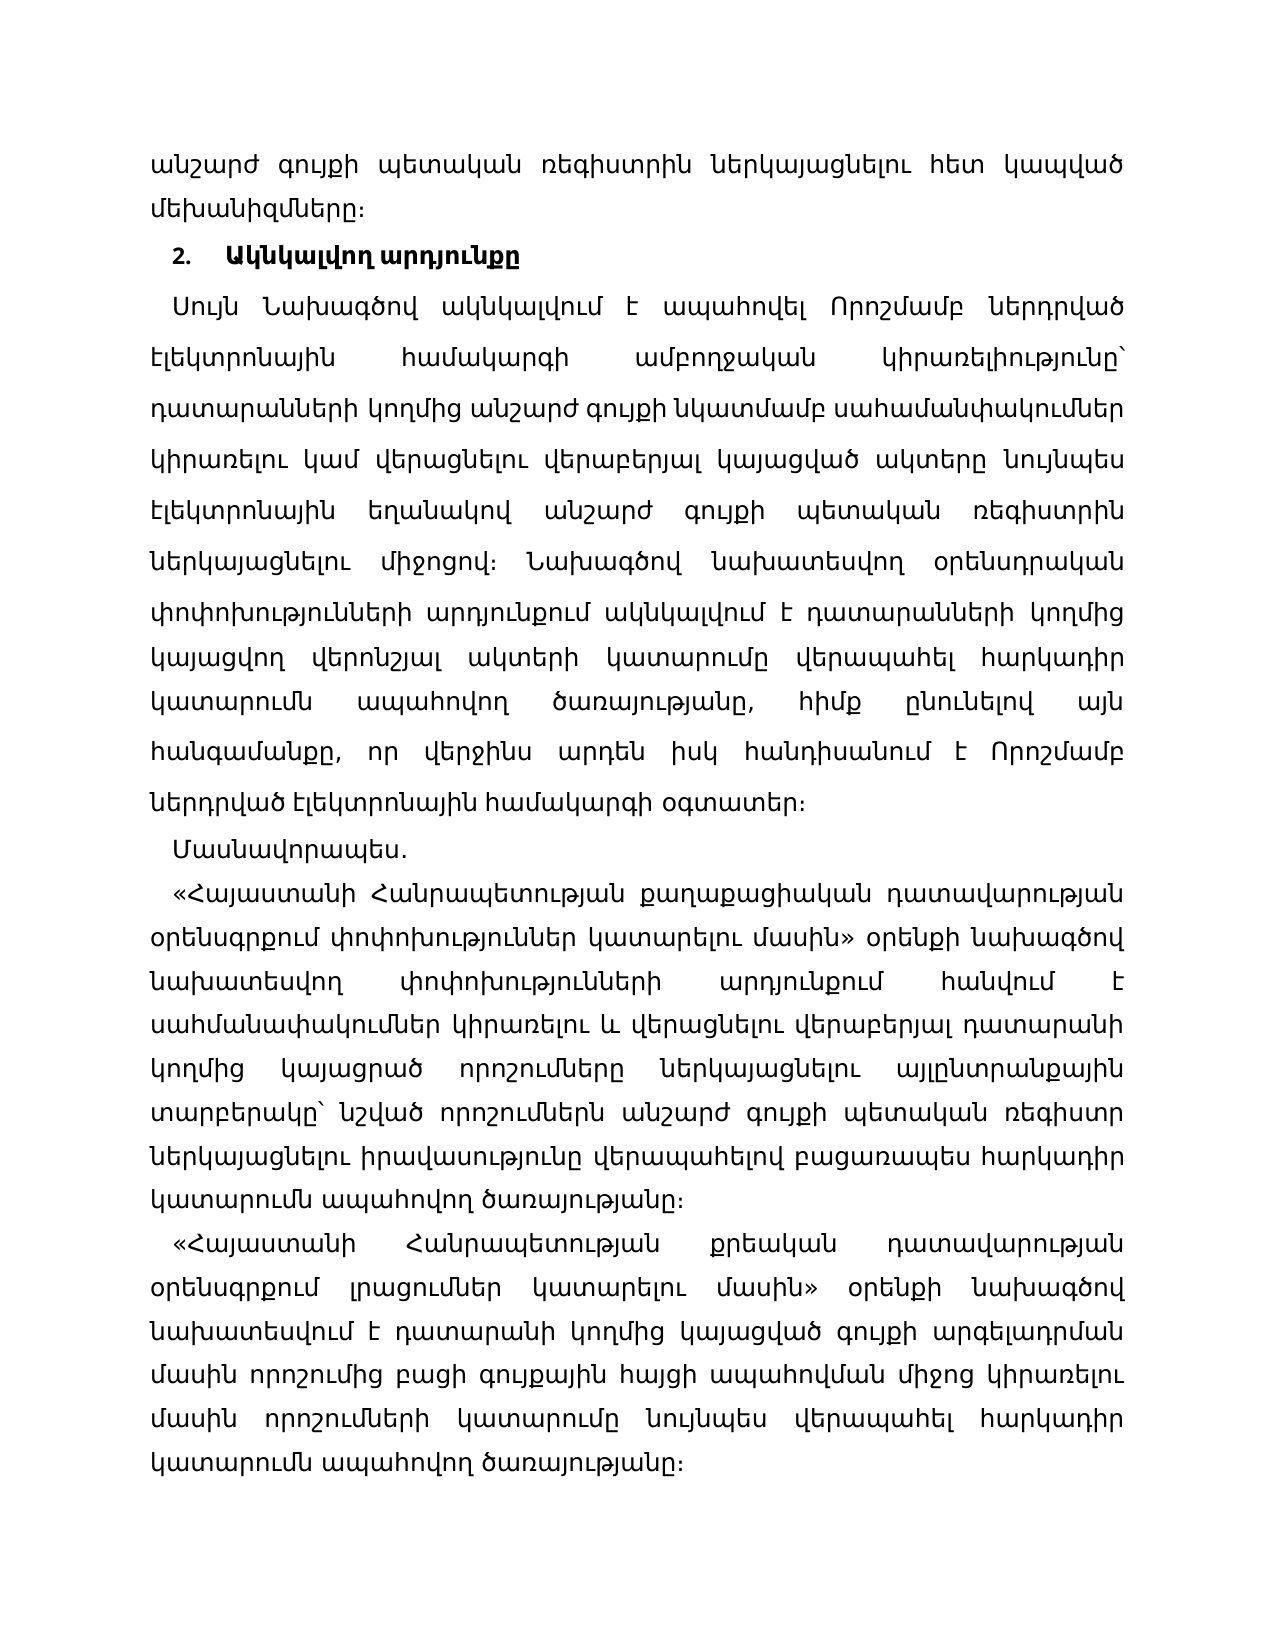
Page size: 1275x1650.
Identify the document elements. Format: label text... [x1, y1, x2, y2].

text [150, 150, 1125, 223]
list «Հայաստանի Հանրապետության քաղաքացիական դատավարության օրենսգրքում փոփոխություններ կատարելու մասին» օրենքի նախագծով նախատեսվող փոփոխությունների արդյունքում հանվում է սահմանափակումներ կիրառելու և վերացնելու վերաբերյալ դատարանի կողմից կայացրած որոշումները ներկայացնելու այլընտրանքային տարբերակը՝ նշված որոշումներն անշարժ գույքի պետական ռեգիստր ներկայացնելու իրավասությունը վերապահելով բացառապես հարկադիր կատարումն ապահովող ծառայությանը։ [150, 879, 1125, 1215]
list Սույն Նախագծով ակնկալվում է ապահովել Որոշմամբ ներդրված էլեկտրոնային համակարգի ամբողջական կիրառելիությունը՝ դատարանների կողմից անշարժ գույքի նկատմամբ սահամանփակումներ կիրառելու կամ վերացնելու վերաբերյալ կայացված ակտերը նույնպես էլեկտրոնային եղանակով անշարժ գույքի պետական ռեգիստրին ներկայացնելու միջոցով։ Նախագծով նախատեսվող օրենսդրական փոփոխությունների արդյունքում ակնկալվում է դատարանների կողմից կայացվող վերոնշյալ ակտերի կատարումը վերապահել հարկադիր կատարումն ապահովող ծառայությանը, հիմք ընունելով այն հանգամանքը, որ վերջինս արդեն իսկ հանդիսանում է Որոշմամբ ներդրված էլեկտրոնային համակարգի օգտատեր։ [150, 288, 1125, 818]
list «Հայաստանի Հանրապետության քրեական դատավարության օրենսգրքում լրացումներ կատարելու մասին» օրենքի նախագծով նախատեսվում է դատարանի կողմից կայացված գույքի արգելադրման մասին որոշումից բացի գույքային հայցի ապահովման միջոց կիրառելու մասին որոշումների կատարումը նույնպես վերապահել հարկադիր կատարումն ապահովող ծառայությանը։ [150, 1229, 1125, 1477]
list Ակնկալվող արդյունքը [150, 237, 1125, 272]
list Մասնավորապես․ [150, 836, 1125, 865]
